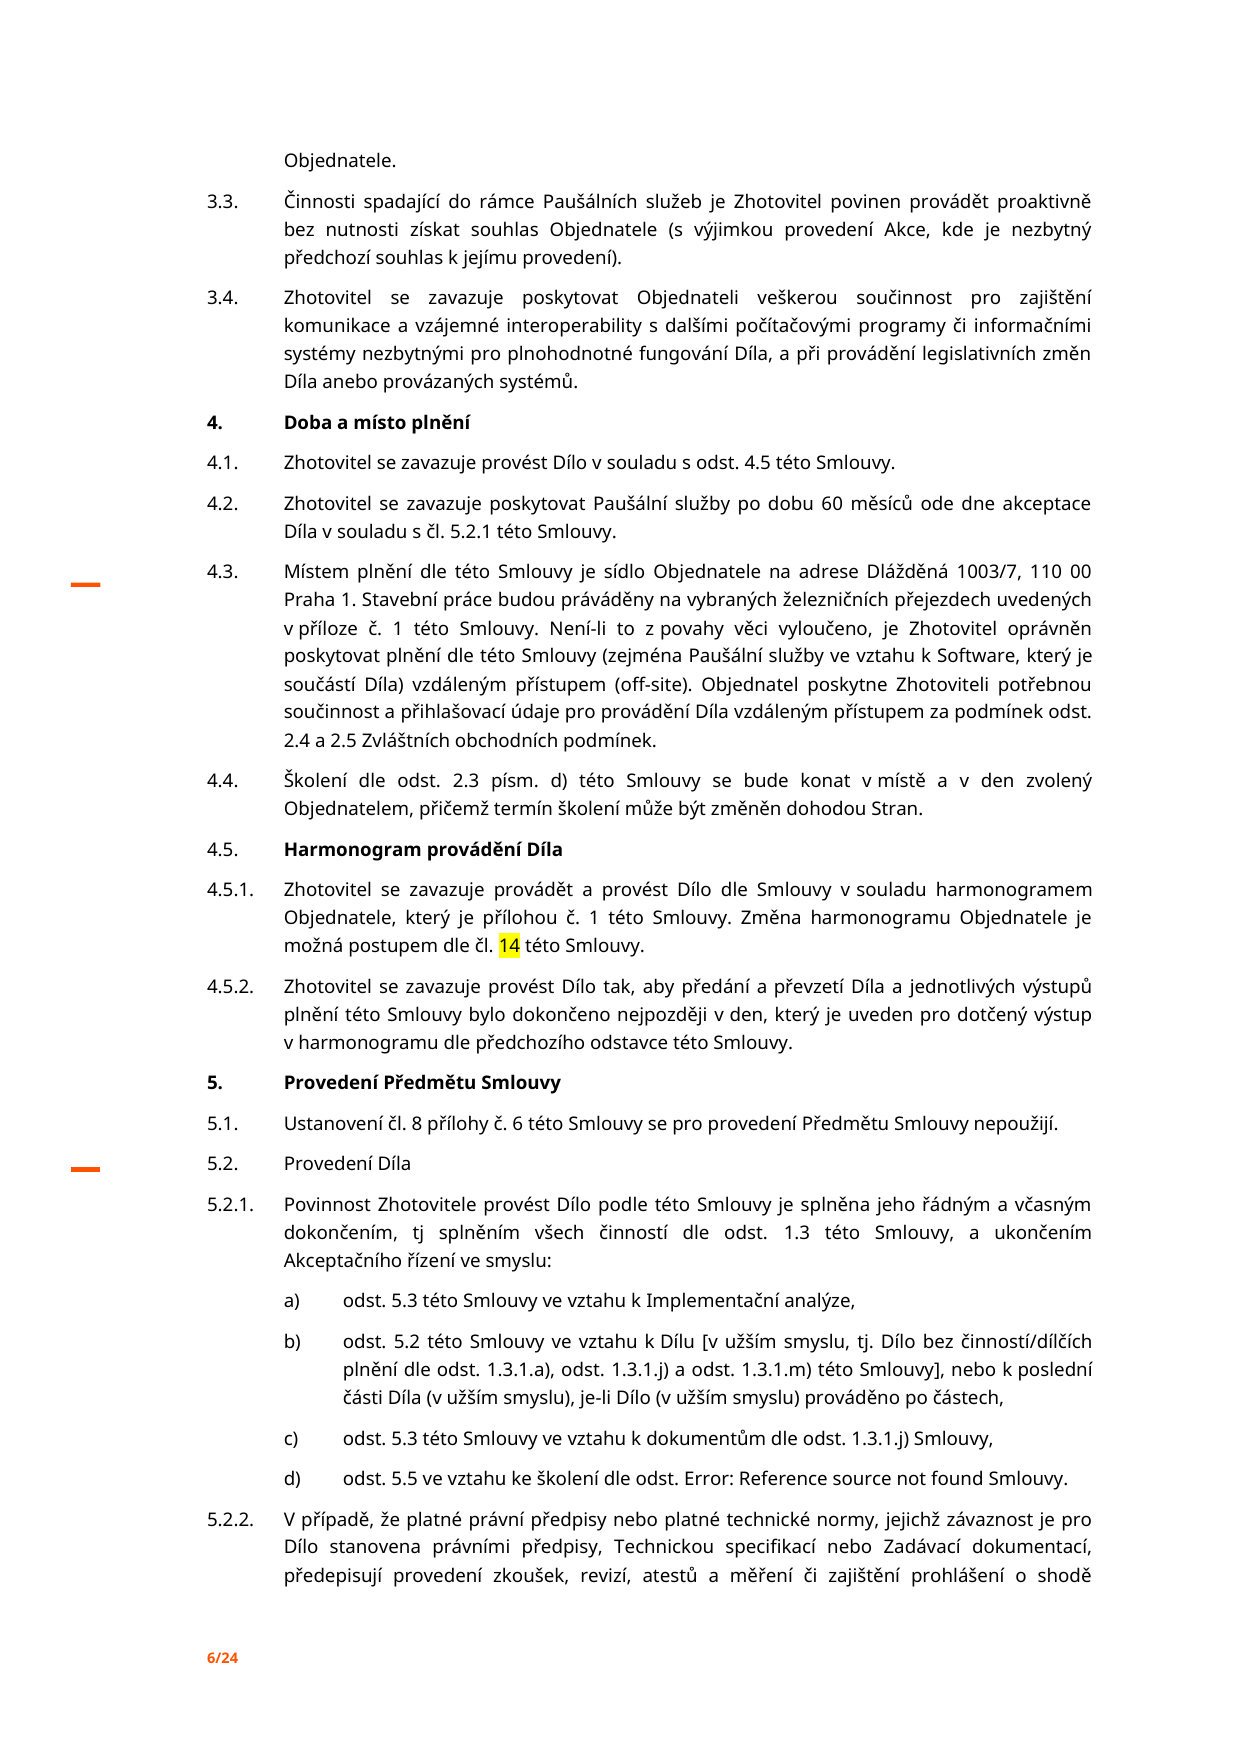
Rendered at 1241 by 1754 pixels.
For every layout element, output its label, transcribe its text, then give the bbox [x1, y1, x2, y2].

text Zhotovitel se zavazuje poskytovat Objednateli veškerou součinnost pro zajištění komunikace a vzájemné interoperability s dalšími počítačovými programy či informačními systémy nezbytnými pro plnohodnotné fungování Díla, a při provádění legislativních změn Díla anebo provázaných systémů. [207, 284, 1093, 394]
text Činnosti spadající do rámce Paušálních služeb je Zhotovitel povinen provádět proaktivně bez nutnosti získat souhlas Objednatele (s výjimkou provedení Akce, kde je nezbytný předchozí souhlas k jejímu provedení). [207, 188, 1093, 269]
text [207, 147, 1093, 173]
text odst. 5.3 této Smlouvy ve vztahu k Implementační analýze, [283, 1288, 1093, 1313]
text Místem plnění dle této Smlouvy je sídlo Objednatele na adrese Dlážděná 1003/7, 110 00 Praha 1. Stavební práce budou práváděny na vybraných železničních přejezdech uvedených v příloze č. 1 této Smlouvy. Není-li to z povahy věci vyloučeno, je Zhotovitel oprávněn poskytovat plnění dle této Smlouvy (zejména Paušální služby ve vztahu k Software, který je součástí Díla) vzdáleným přístupem (off-site). Objednatel poskytne Zhotoviteli potřebnou součinnost a přihlašovací údaje pro provádění Díla vzdáleným přístupem za podmínek odst. 2.4 a 2.5 Zvláštních obchodních podmínek. [207, 559, 1093, 752]
text Zhotovitel se zavazuje provádět a provést Dílo dle Smlouvy v souladu harmonogramem Objednatele, který je přílohou č. 1 této Smlouvy. Změna harmonogramu Objednatele je možná postupem dle čl. 14 této Smlouvy. [207, 876, 1093, 958]
text Zhotovitel se zavazuje poskytovat Paušální služby po dobu 60 měsíců ode dne akceptace Díla v souladu s čl. 5.2.1 této Smlouvy. [207, 490, 1093, 544]
text Doba a místo plnění [207, 409, 1093, 435]
text Zhotovitel se zavazuje provést Dílo v souladu s odst. 4.5 této Smlouvy. [207, 450, 1093, 475]
text Zhotovitel se zavazuje provést Dílo tak, aby předání a převzetí Díla a jednotlivých výstupů plnění této Smlouvy bylo dokončeno nejpozději v den, který je uveden pro dotčený výstup v harmonogramu dle předchozího odstavce této Smlouvy. [207, 973, 1093, 1054]
text odst. 5.2 této Smlouvy ve vztahu k Dílu [v užším smyslu, tj. Dílo bez činností/dílčích plnění dle odst. 1.3.a), odst. 1.3.j) a odst. 1.3.l) této Smlouvy], nebo k poslední části Díla (v užším smyslu), je-li Dílo (v užším smyslu) prováděno po částech, [283, 1328, 1093, 1410]
text Provedení Díla [207, 1151, 1093, 1176]
text Povinnost Zhotovitele provést Dílo podle této Smlouvy je splněna jeho řádným a včasným dokončením, tj splněním všech činností dle odst. 1.3 této Smlouvy, a ukončením Akceptačního řízení ve smyslu: [207, 1191, 1093, 1273]
text Provedení Předmětu Smlouvy [207, 1069, 1093, 1095]
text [207, 1506, 1093, 1587]
text Ustanovení čl. 8 přílohy č. 6 této Smlouvy se pro provedení Předmětu Smlouvy nepoužijí. [207, 1110, 1093, 1136]
text Harmonogram provádění Díla [207, 836, 1093, 861]
text Školení dle odst. 2.3 písm. d) této Smlouvy se bude konat v místě a v den zvolený Objednatelem, přičemž termín školení může být změněn dohodou Stran. [207, 767, 1093, 821]
text odst. 5.3 této Smlouvy ve vztahu k dokumentům dle odst. 1.3.j) Smlouvy, [283, 1425, 1093, 1450]
